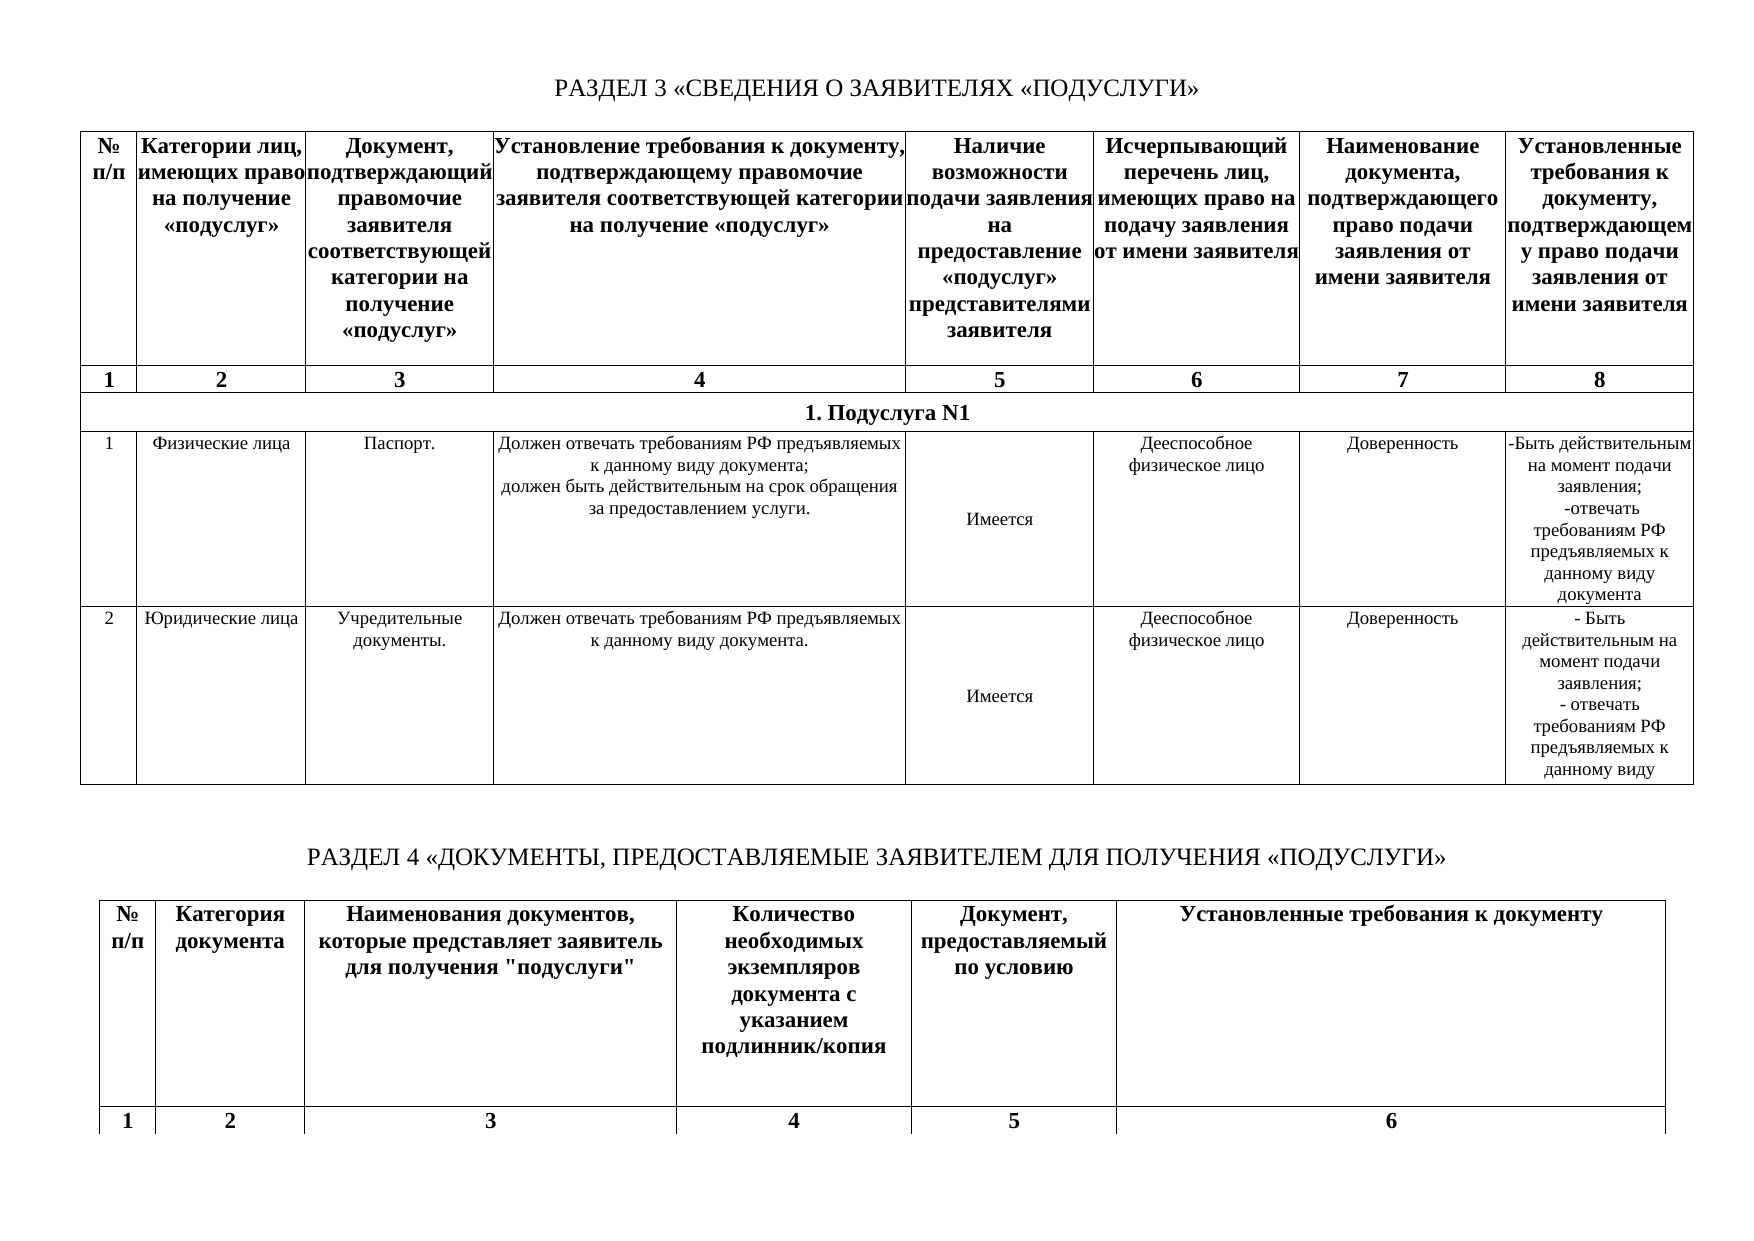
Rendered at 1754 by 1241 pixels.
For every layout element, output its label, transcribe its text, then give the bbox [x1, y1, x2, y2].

text РАЗДЕЛ 3 «СВЕДЕНИЯ О ЗАЯВИТЕЛЯХ «ПОДУСЛУГИ» [118, 73, 1636, 102]
table_cell 8 [1506, 366, 1693, 392]
table_header Наличие возможности подачи заявления на предоставление «подуслуг» представителями заявителя [906, 132, 1093, 364]
table_cell 2 [81, 607, 136, 783]
table_cell Дееспособное физическое лицо [1094, 432, 1299, 606]
table_cell 4 [494, 366, 905, 392]
table_cell Должен отвечать требованиям РФ предъявляемых к данному виду документа. [494, 607, 905, 783]
table_cell Дееспособное физическое лицо [1094, 607, 1299, 783]
table_cell Имеется [906, 432, 1093, 606]
table_cell Физические лица [137, 432, 305, 606]
table_cell -Быть действительным на момент подачи заявления; -отвечать требованиям РФ предъявляемых к данному виду документа [1506, 432, 1693, 606]
table_cell Паспорт. [306, 432, 493, 606]
table_cell Должен отвечать требованиям РФ предъявляемых к данному виду документа; должен быть действительным на срок обращения за предоставлением услуги. [494, 432, 905, 606]
table_cell 1 [81, 366, 136, 392]
table_cell Учредительные документы. [306, 607, 493, 783]
text РАЗДЕЛ 4 «ДОКУМЕНТЫ, ПРЕДОСТАВЛЯЕМЫЕ ЗАЯВИТЕЛЕМ ДЛЯ ПОЛУЧЕНИЯ «ПОДУСЛУГИ» [118, 842, 1636, 871]
table_header Установленные требования к документу, подтверждающему право подачи заявления от имени заявителя [1506, 132, 1693, 364]
table_cell 1 [81, 432, 136, 606]
table_cell 6 [1094, 366, 1299, 392]
table_header Установленные требования к документу [1117, 901, 1665, 1106]
table_cell Имеется [906, 607, 1093, 783]
table_cell 2 [137, 366, 305, 392]
table_cell 5 [912, 1107, 1116, 1134]
table_header Документ, подтверждающий правомочие заявителя соответствующей категории на получение «подуслуг» [306, 132, 493, 364]
table_cell 7 [1300, 366, 1505, 392]
table_cell 3 [306, 366, 493, 392]
table_header Исчерпывающий перечень лиц, имеющих право на подачу заявления от имени заявителя [1094, 132, 1299, 364]
table_header Установление требования к документу, подтверждающему правомочие заявителя соответствующей категории на получение «подуслуг» [494, 132, 905, 364]
table_cell 5 [906, 366, 1093, 392]
table_cell 3 [305, 1107, 676, 1134]
table_cell 1. Подуслуга N1 [81, 393, 1693, 431]
table_cell 1 [100, 1107, 155, 1134]
table_cell 2 [156, 1107, 304, 1134]
table_header Документ, предоставляемый по условию [912, 901, 1116, 1106]
table_cell 6 [1117, 1107, 1665, 1134]
table_cell Доверенность [1300, 607, 1505, 783]
table_cell - Быть действительным на момент подачи заявления; - отвечать требованиям РФ предъявляемых к данному виду документа [1506, 607, 1693, 783]
table_cell Доверенность [1300, 432, 1505, 606]
table_header № п/п [100, 901, 155, 1106]
table_header Наименование документа, подтверждающего право подачи заявления от имени заявителя [1300, 132, 1505, 364]
table_header № п/п [81, 132, 136, 364]
table_header Наименования документов, которые представляет заявитель для получения "подуслуги" [305, 901, 676, 1106]
table_header Категории лиц, имеющих право на получение «подуслуг» [137, 132, 305, 364]
table_header Категория документа [156, 901, 304, 1106]
table_cell Юридические лица [137, 607, 305, 783]
table_header Количество необходимых экземпляров документа с указанием подлинник/копия [677, 901, 911, 1106]
table_cell 4 [677, 1107, 911, 1134]
